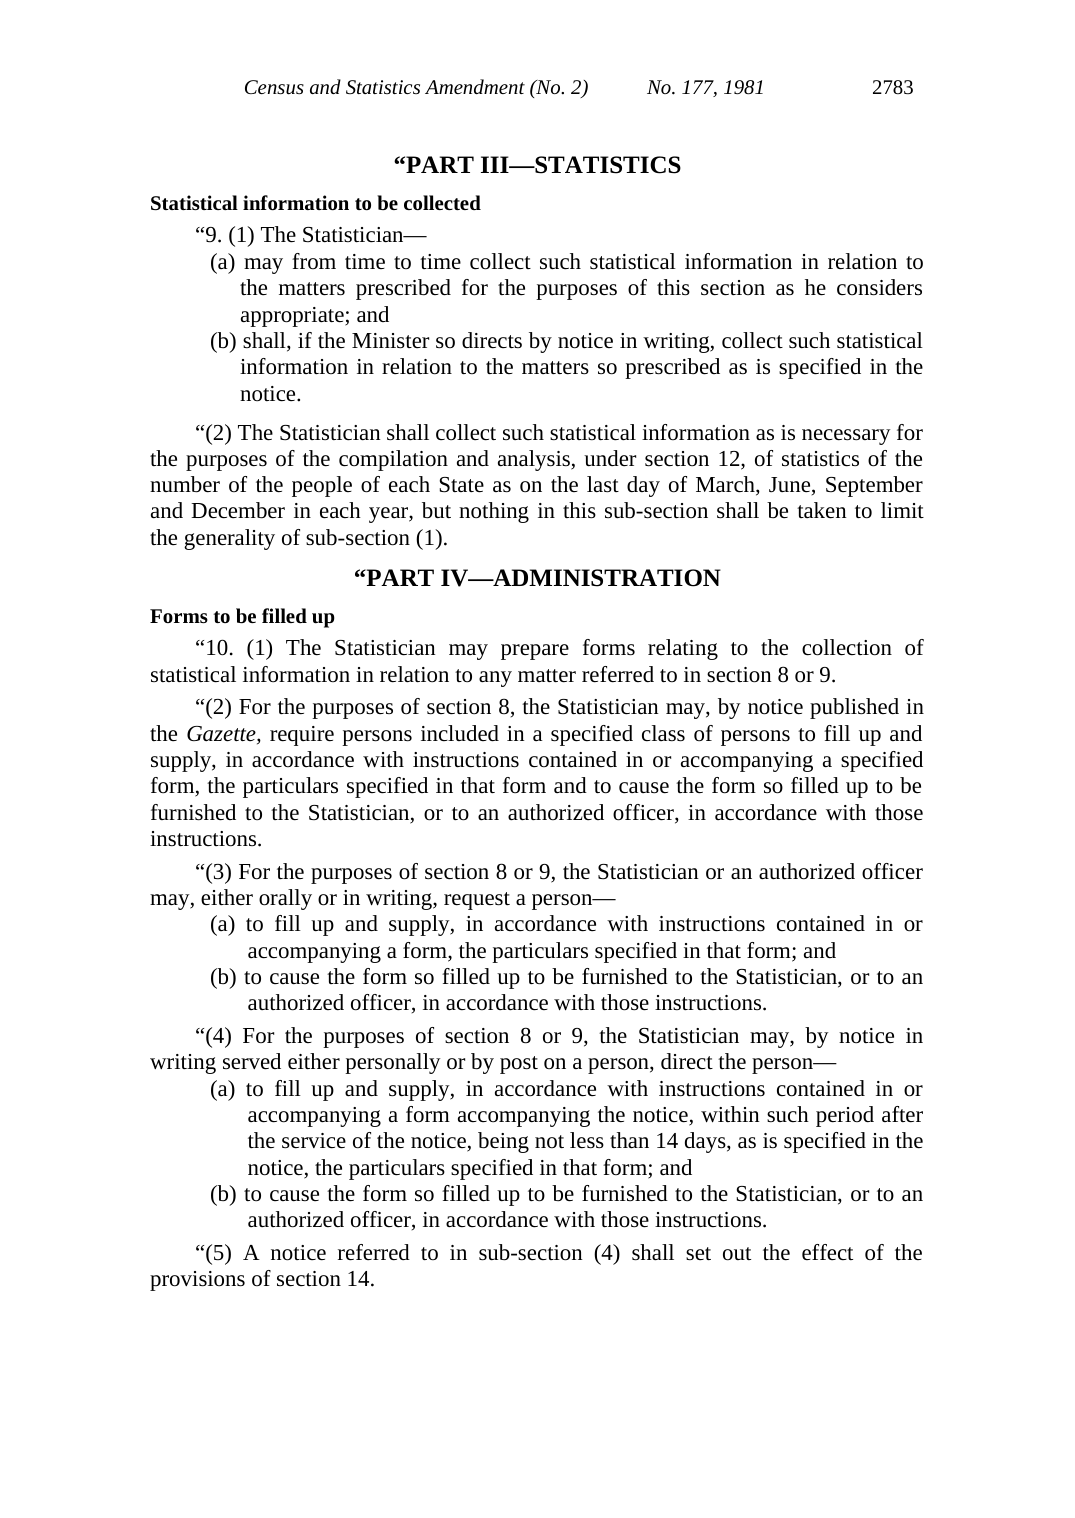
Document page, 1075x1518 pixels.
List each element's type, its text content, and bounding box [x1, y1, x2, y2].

text “(4) For the purposes of section 8 or 9, the Statistician may, by notice in writing served either personally or by post on a person, direct the person— [150, 1022, 925, 1075]
text Forms to be filled up [150, 604, 925, 628]
text “9. (1) The Statistician— [150, 222, 925, 248]
text (a) to fill up and supply, in accordance with instructions contained in or accompanying a form accompanying the notice, within such period after the service of the notice, being not less than 14 days, as is specified in the notice, the particulars specified in that form; and [210, 1075, 925, 1180]
text “10. (1) The Statistician may prepare forms relating to the collection of statistical information in relation to any matter referred to in section 8 or 9. [150, 634, 925, 687]
text “(3) For the purposes of section 8 or 9, the Statistician or an authorized officer may, either orally or in writing, request a person— [150, 858, 925, 910]
text “(2) The Statistician shall collect such statistical information as is necessary for the purposes of the compilation and analysis, under section 12, of statistics of the number of the people of each State as on the last day of March, June, September and December in each year, but nothing in this sub-section shall be taken to limit the generality of sub-section (1). [150, 418, 925, 550]
text (a) to fill up and supply, in accordance with instructions contained in or accompanying a form, the particulars specified in that form; and [210, 910, 925, 963]
text “(5) A notice referred to in sub-section (4) shall set out the effect of the provisions of section 14. [150, 1239, 925, 1292]
text (a) may from time to time collect such statistical information in relation to the matters prescribed for the purposes of this section as he considers appropriate; and [210, 248, 925, 327]
text (b) to cause the form so filled up to be furnished to the Statistician, or to an authorized officer, in accordance with those instructions. [210, 1180, 925, 1233]
text “PART III—STATISTICS [150, 150, 925, 179]
text “PART IV—ADMINISTRATION [150, 563, 925, 592]
text (b) shall, if the Minister so directs by notice in writing, collect such statistical information in relation to the matters so prescribed as is specified in the notice. [210, 327, 925, 406]
text Statistical information to be collected [150, 191, 925, 215]
text “(2) For the purposes of section 8, the Statistician may, by notice published in the Gazette, require persons included in a specified class of persons to fill up and supply, in accordance with instructions contained in or accompanying a specified form, the particulars specified in that form and to cause the form so filled up to be furnished to the Statistician, or to an authorized officer, in accordance with those instructions. [150, 693, 925, 851]
text (b) to cause the form so filled up to be furnished to the Statistician, or to an authorized officer, in accordance with those instructions. [210, 963, 925, 1016]
